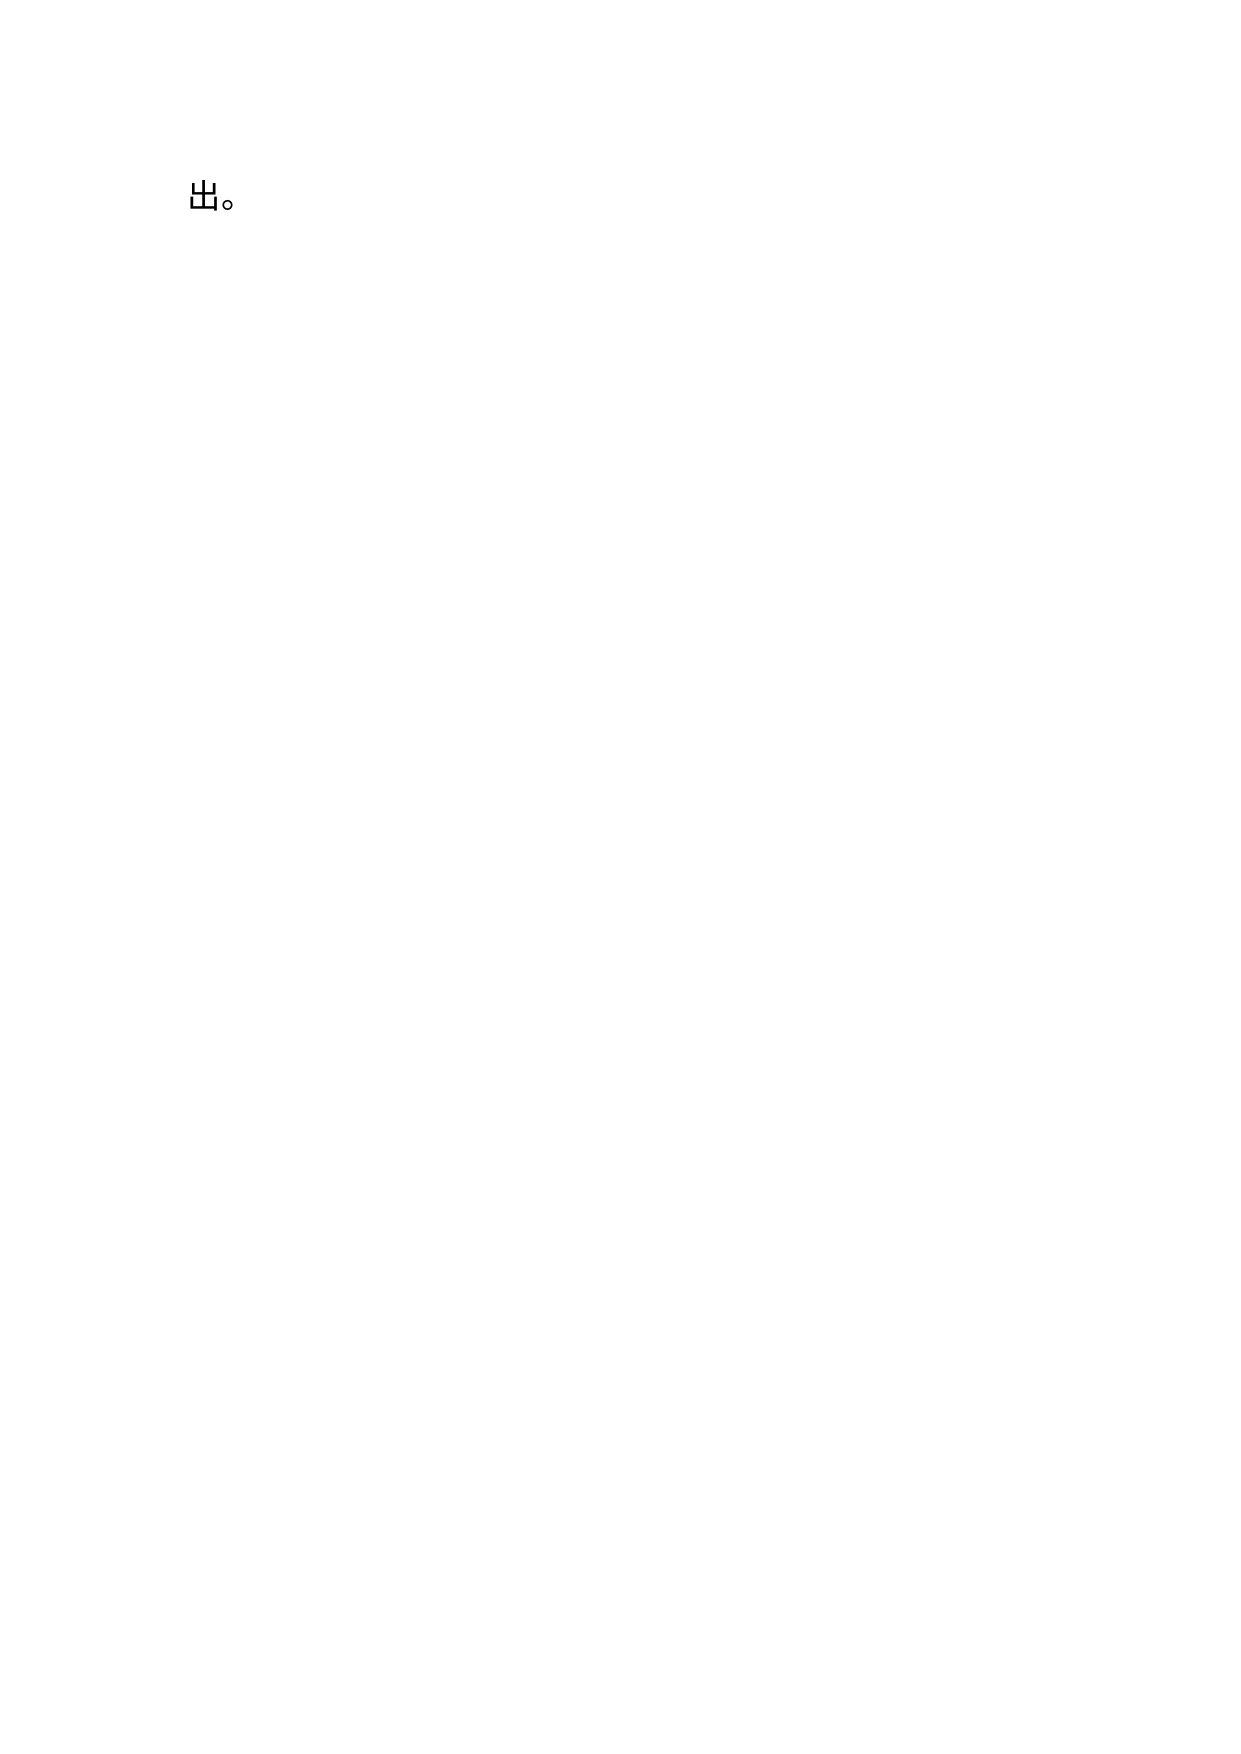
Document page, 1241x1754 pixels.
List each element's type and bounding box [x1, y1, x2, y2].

text [187, 162, 1053, 227]
